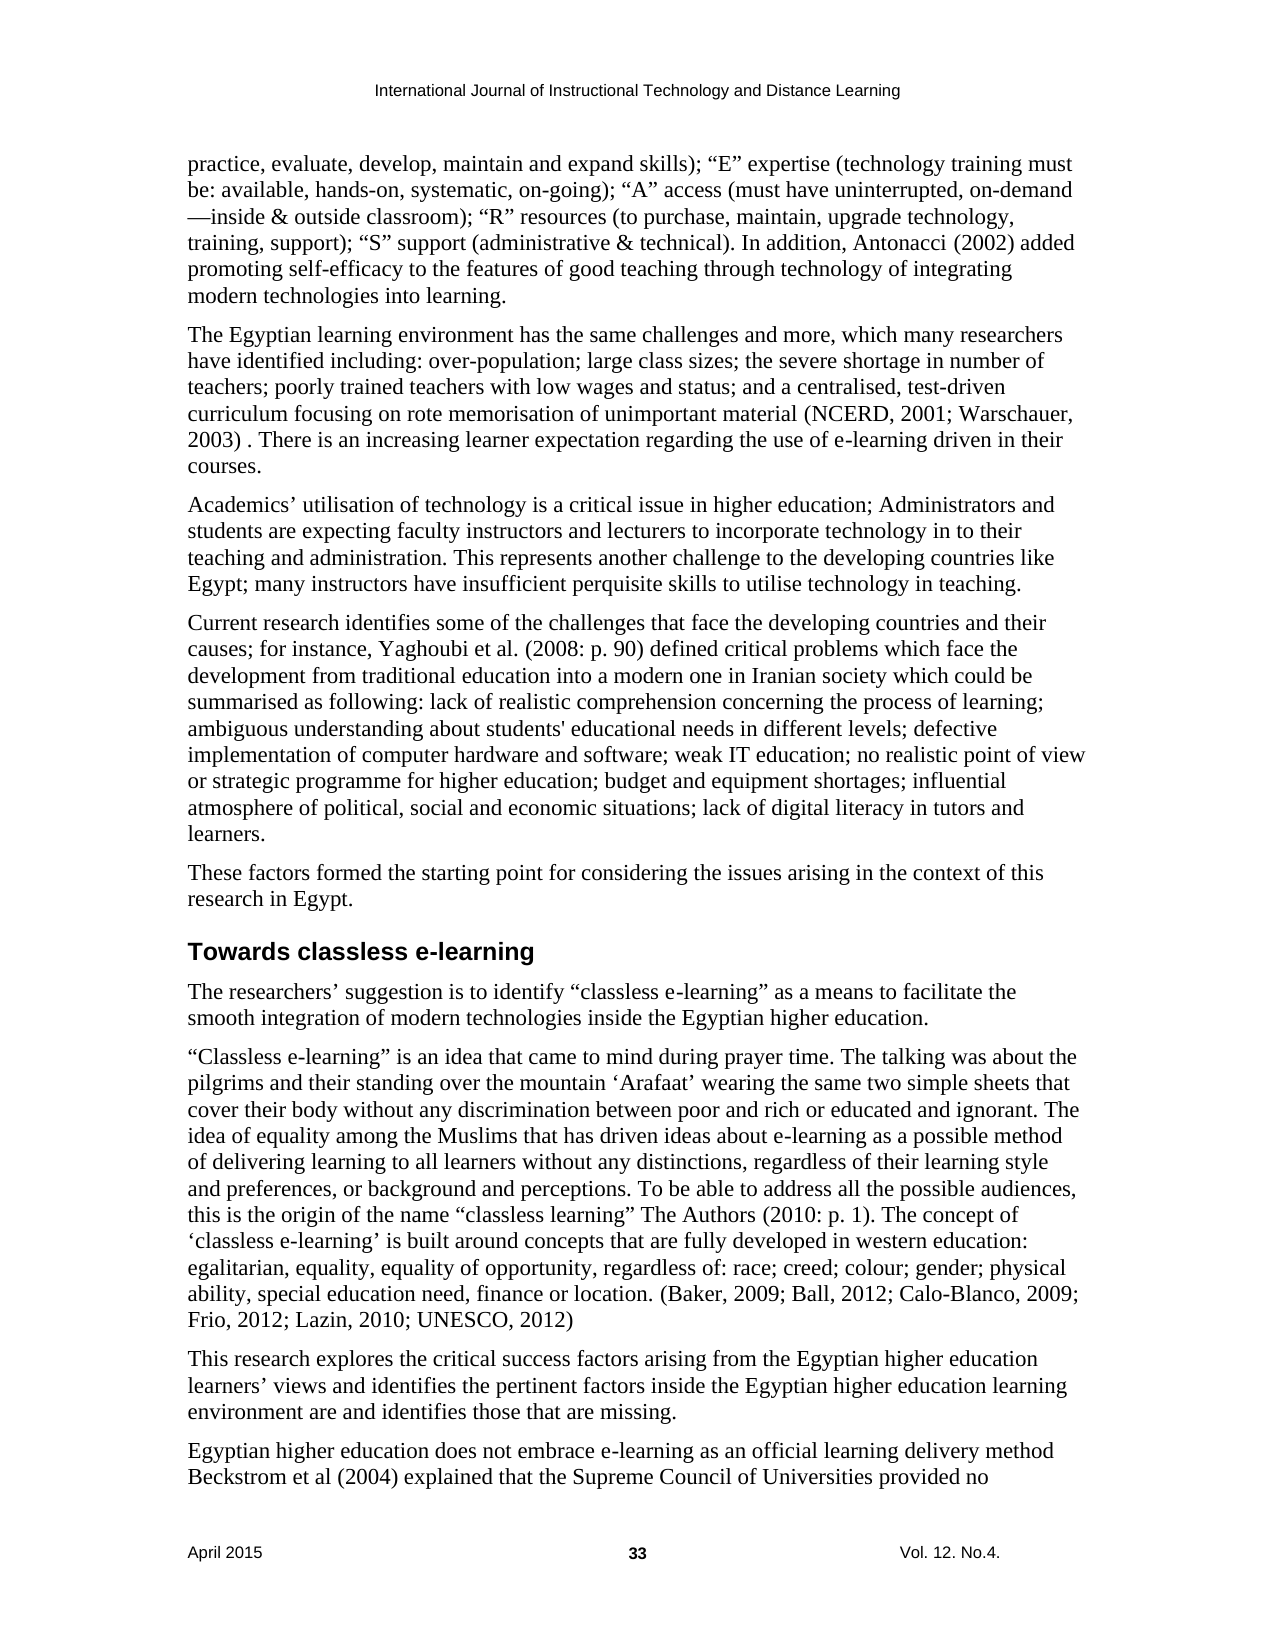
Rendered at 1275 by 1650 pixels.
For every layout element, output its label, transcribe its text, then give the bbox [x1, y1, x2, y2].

text Academics’ utilisation of technology is a critical issue in higher education; Administrators and students are expecting faculty instructors and lecturers to incorporate technology in to their teaching and administration. This represents another challenge to the developing countries like Egypt; many instructors have insufficient perquisite skills to utilise technology in teaching. [187, 491, 1087, 597]
text The researchers’ suggestion is to identify “classless e-learning” as a means to facilitate the smooth integration of modern technologies inside the Egyptian higher education. [187, 978, 1087, 1031]
subtitle Towards classless e-learning [187, 937, 1087, 965]
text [187, 150, 1087, 308]
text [187, 1437, 1087, 1490]
text The Egyptian learning environment has the same challenges and more, which many researchers have identified including: over-population; large class sizes; the severe shortage in number of teachers; poorly trained teachers with low wages and status; and a centralised, test-driven curriculum focusing on rote memorisation of unimportant material (NCERD, 2001; Warschauer, 2003) . There is an increasing learner expectation regarding the use of e-learning driven in their courses. [187, 321, 1087, 479]
text “Classless e-learning” is an idea that came to mind during prayer time. The talking was about the pilgrims and their standing over the mountain ‘Arafaat’ wearing the same two simple sheets that cover their body without any discrimination between poor and rich or educated and ignorant. The idea of equality among the Muslims that has driven ideas about e-learning as a possible method of delivering learning to all learners without any distinctions, regardless of their learning style and preferences, or background and perceptions. To be able to address all the possible audiences, this is the origin of the name “classless learning” The Authors (2010: p. 1). The concept of ‘classless e-learning’ is built around concepts that are fully developed in western education: egalitarian, equality, equality of opportunity, regardless of: race; creed; colour; gender; physical ability, special education need, finance or location. (Baker, 2009; Ball, 2012; Calo-Blanco, 2009; Frio, 2012; Lazin, 2010; UNESCO, 2012) [187, 1043, 1087, 1333]
text Current research identifies some of the challenges that face the developing countries and their causes; for instance, Yaghoubi et al. (2008: p. 90) defined critical problems which face the development from traditional education into a modern one in Iranian society which could be summarised as following: lack of realistic comprehension concerning the process of learning; ambiguous understanding about students' educational needs in different levels; defective implementation of computer hardware and software; weak IT education; no realistic point of view or strategic programme for higher education; budget and equipment shortages; influential atmosphere of political, social and economic situations; lack of digital literacy in tutors and learners. [187, 609, 1087, 846]
text This research explores the critical success factors arising from the Egyptian higher education learners’ views and identifies the pertinent factors inside the Egyptian higher education learning environment are and identifies those that are missing. [187, 1345, 1087, 1424]
text These factors formed the starting point for considering the issues arising in the context of this research in Egypt. [187, 859, 1087, 912]
